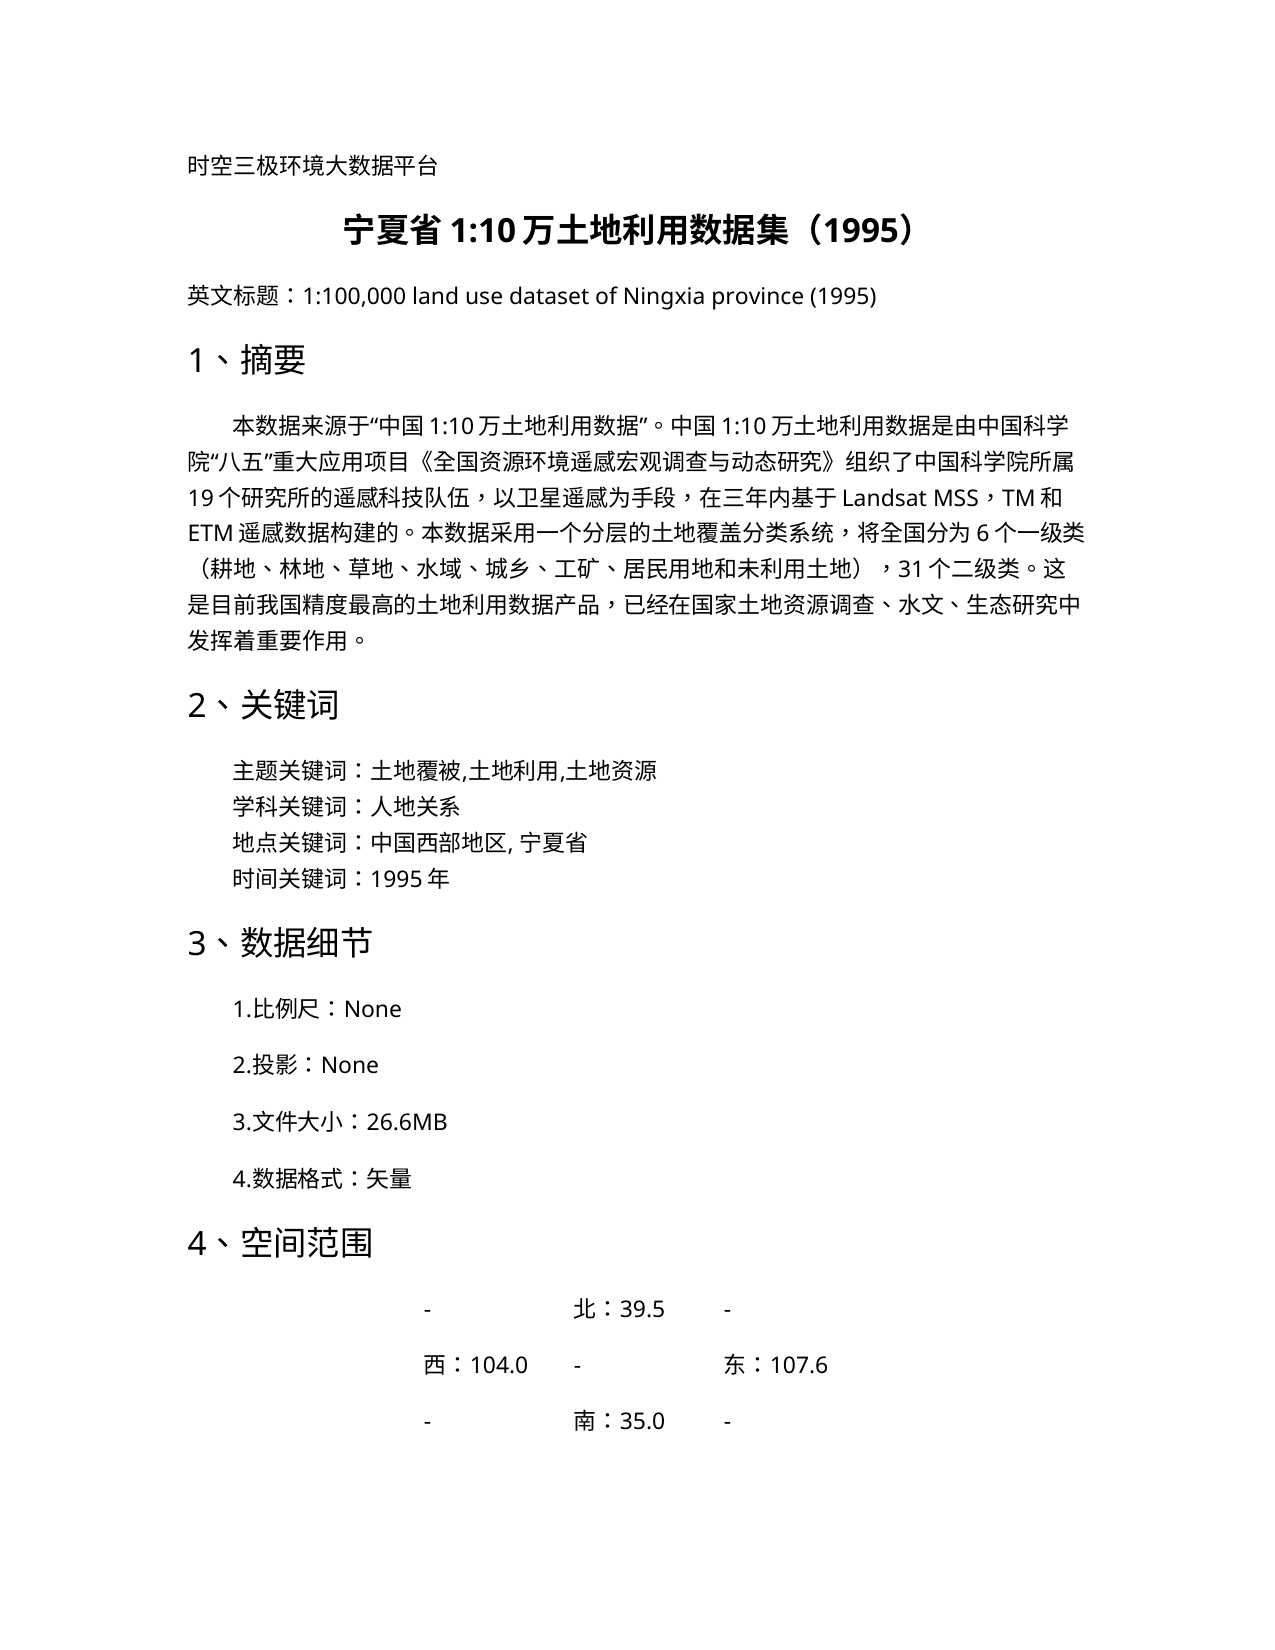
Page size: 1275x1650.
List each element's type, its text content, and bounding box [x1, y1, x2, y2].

table_cell - [413, 1405, 562, 1461]
text 1、摘要 [187, 337, 1087, 382]
table_header - [713, 1293, 862, 1349]
text 主题关键词：土地覆被,土地利用,土地资源 学科关键词：人地关系 地点关键词：中国西部地区, 宁夏省 时间关键词：1995年 [232, 755, 1087, 894]
text 时空三极环境大数据平台 [187, 150, 1087, 181]
table_cell 南：35.0 [563, 1405, 712, 1461]
text 3、数据细节 [187, 919, 1087, 965]
table_header 北：39.5 [563, 1293, 712, 1349]
text 宁夏省1:10万土地利用数据集（1995） [187, 207, 1087, 252]
text 2、关键词 [187, 682, 1087, 727]
text 4.数据格式：矢量 [232, 1163, 1087, 1194]
table_cell 东：107.6 [713, 1349, 862, 1404]
table_cell 西：104.0 [413, 1349, 562, 1404]
table_header - [413, 1293, 562, 1349]
text 英文标题：1:100,000 land use dataset of Ningxia province (1995) [187, 280, 1087, 311]
text 1.比例尺：None [232, 993, 1087, 1024]
text 本数据来源于“中国1:10万土地利用数据”。中国1:10万土地利用数据是由中国科学院“八五”重大应用项目《全国资源环境遥感宏观调查与动态研究》组织了中国科学院所属19个研究所的遥感科技队伍，以卫星遥感为手段，在三年内基于Landsat MSS，TM和ETM遥感数据构建的。本数据采用一个分层的土地覆盖分类系统，将全国分为6个一级类（耕地、林地、草地、水域、城乡、工矿、居民用地和未利用土地），31个二级类。这是目前我国精度最高的土地利用数据产品，已经在国家土地资源调查、水文、生态研究中发挥着重要作用。 [187, 409, 1087, 656]
text 2.投影：None [232, 1049, 1087, 1081]
text 4、空间范围 [187, 1220, 1087, 1265]
table_cell - [563, 1349, 712, 1404]
text 3.文件大小：26.6MB [232, 1106, 1087, 1137]
table_cell - [713, 1405, 862, 1461]
